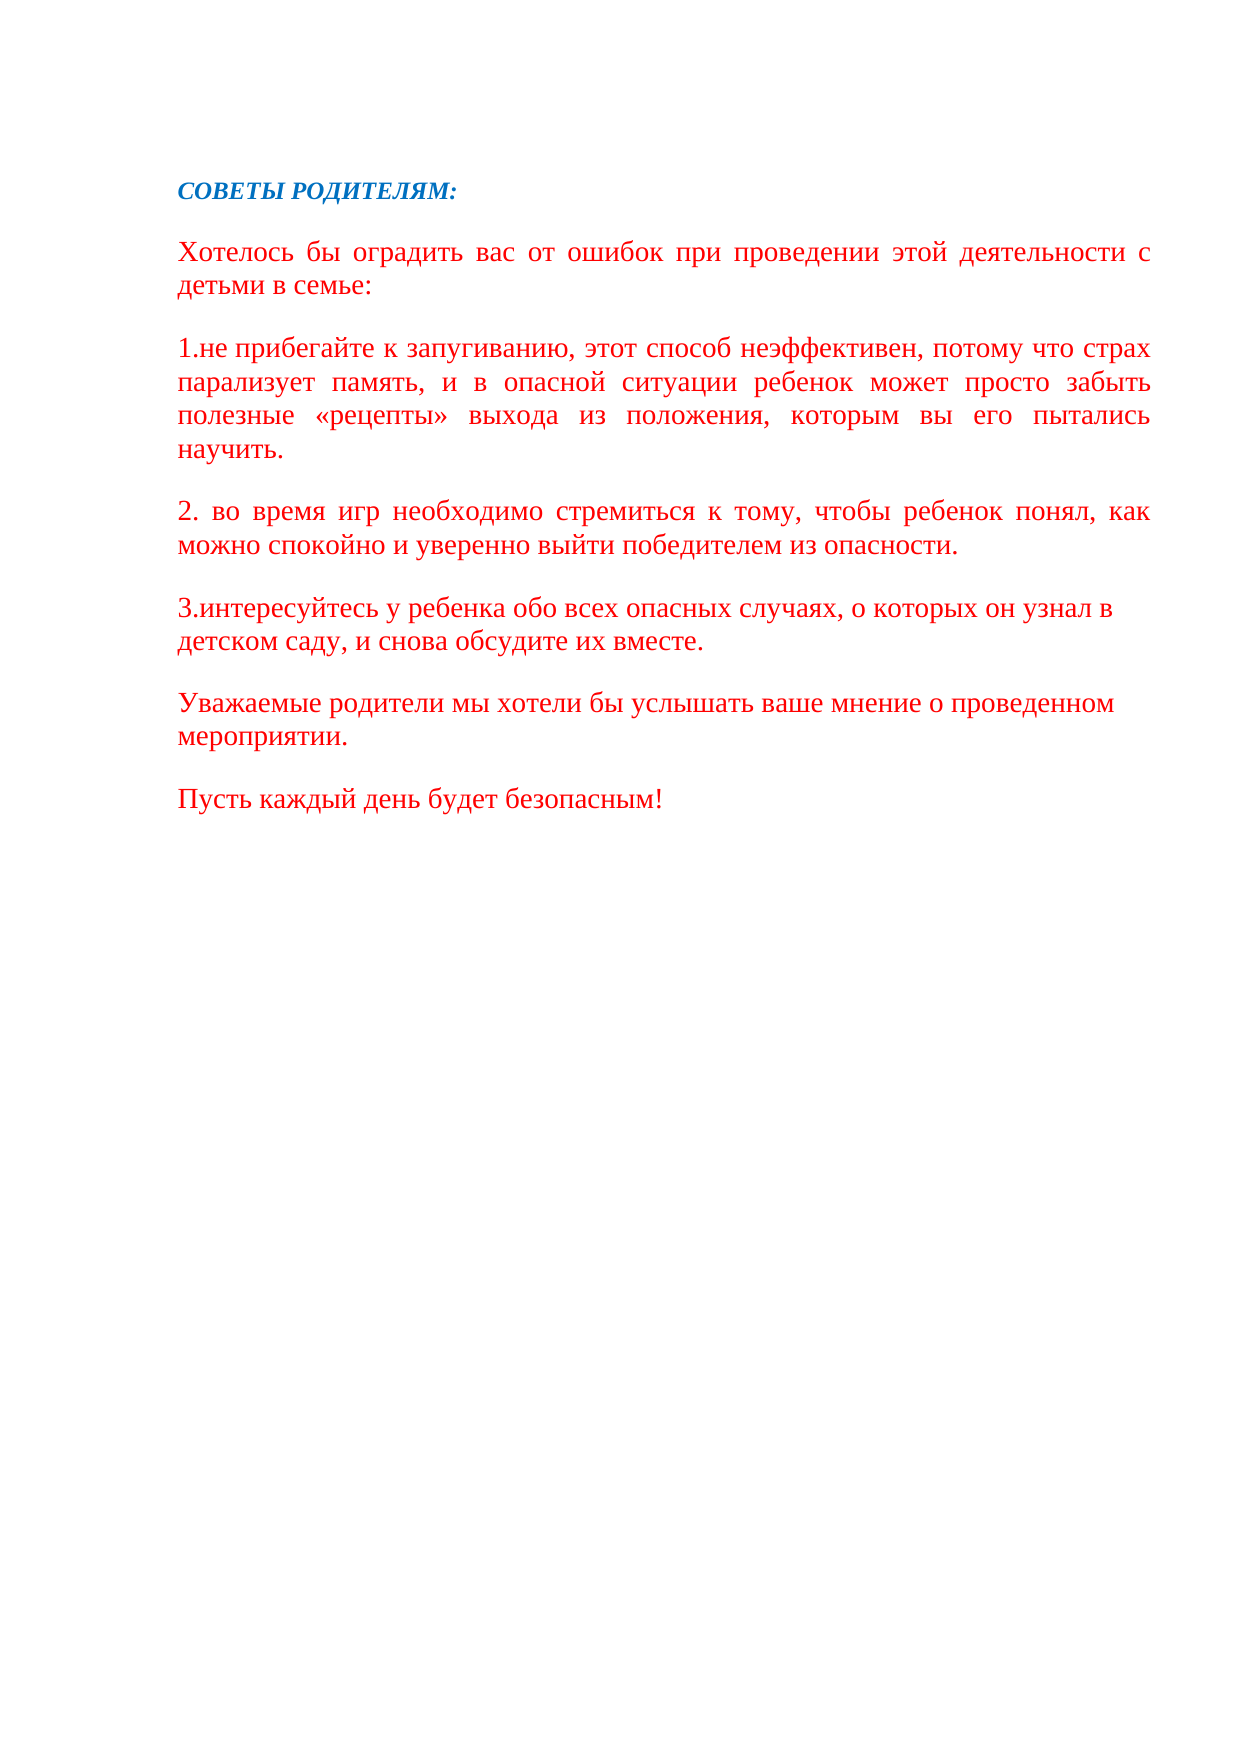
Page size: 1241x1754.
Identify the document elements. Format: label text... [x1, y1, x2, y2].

text 1.не прибегайте к запугиванию, этот способ неэффективен, потому что страх парализует память, и в опасной ситуации ребенок может просто забыть полезные «рецепты» выхода из положения, которым вы его пытались научить. [177, 330, 1152, 464]
text Пусть каждый день будет безопасным! [177, 781, 1152, 815]
text СОВЕТЫ РОДИТЕЛЯМ: [177, 176, 1152, 205]
text 2. во время игр необходимо стремиться к тому, чтобы ребенок понял, как можно спокойно и уверенно выйти победителем из опасности. [177, 493, 1152, 561]
text 3.интересуйтесь у ребенка обо всех опасных случаях, о которых он узнал в детском саду, и снова обсудите их вместе. [177, 590, 1119, 657]
text Уважаемые родители мы хотели бы услышать ваше мнение о проведенном мероприятии. [177, 685, 1119, 752]
text Хотелось бы оградить вас от ошибок при проведении этой деятельности с детьми в семье: [177, 234, 1152, 301]
